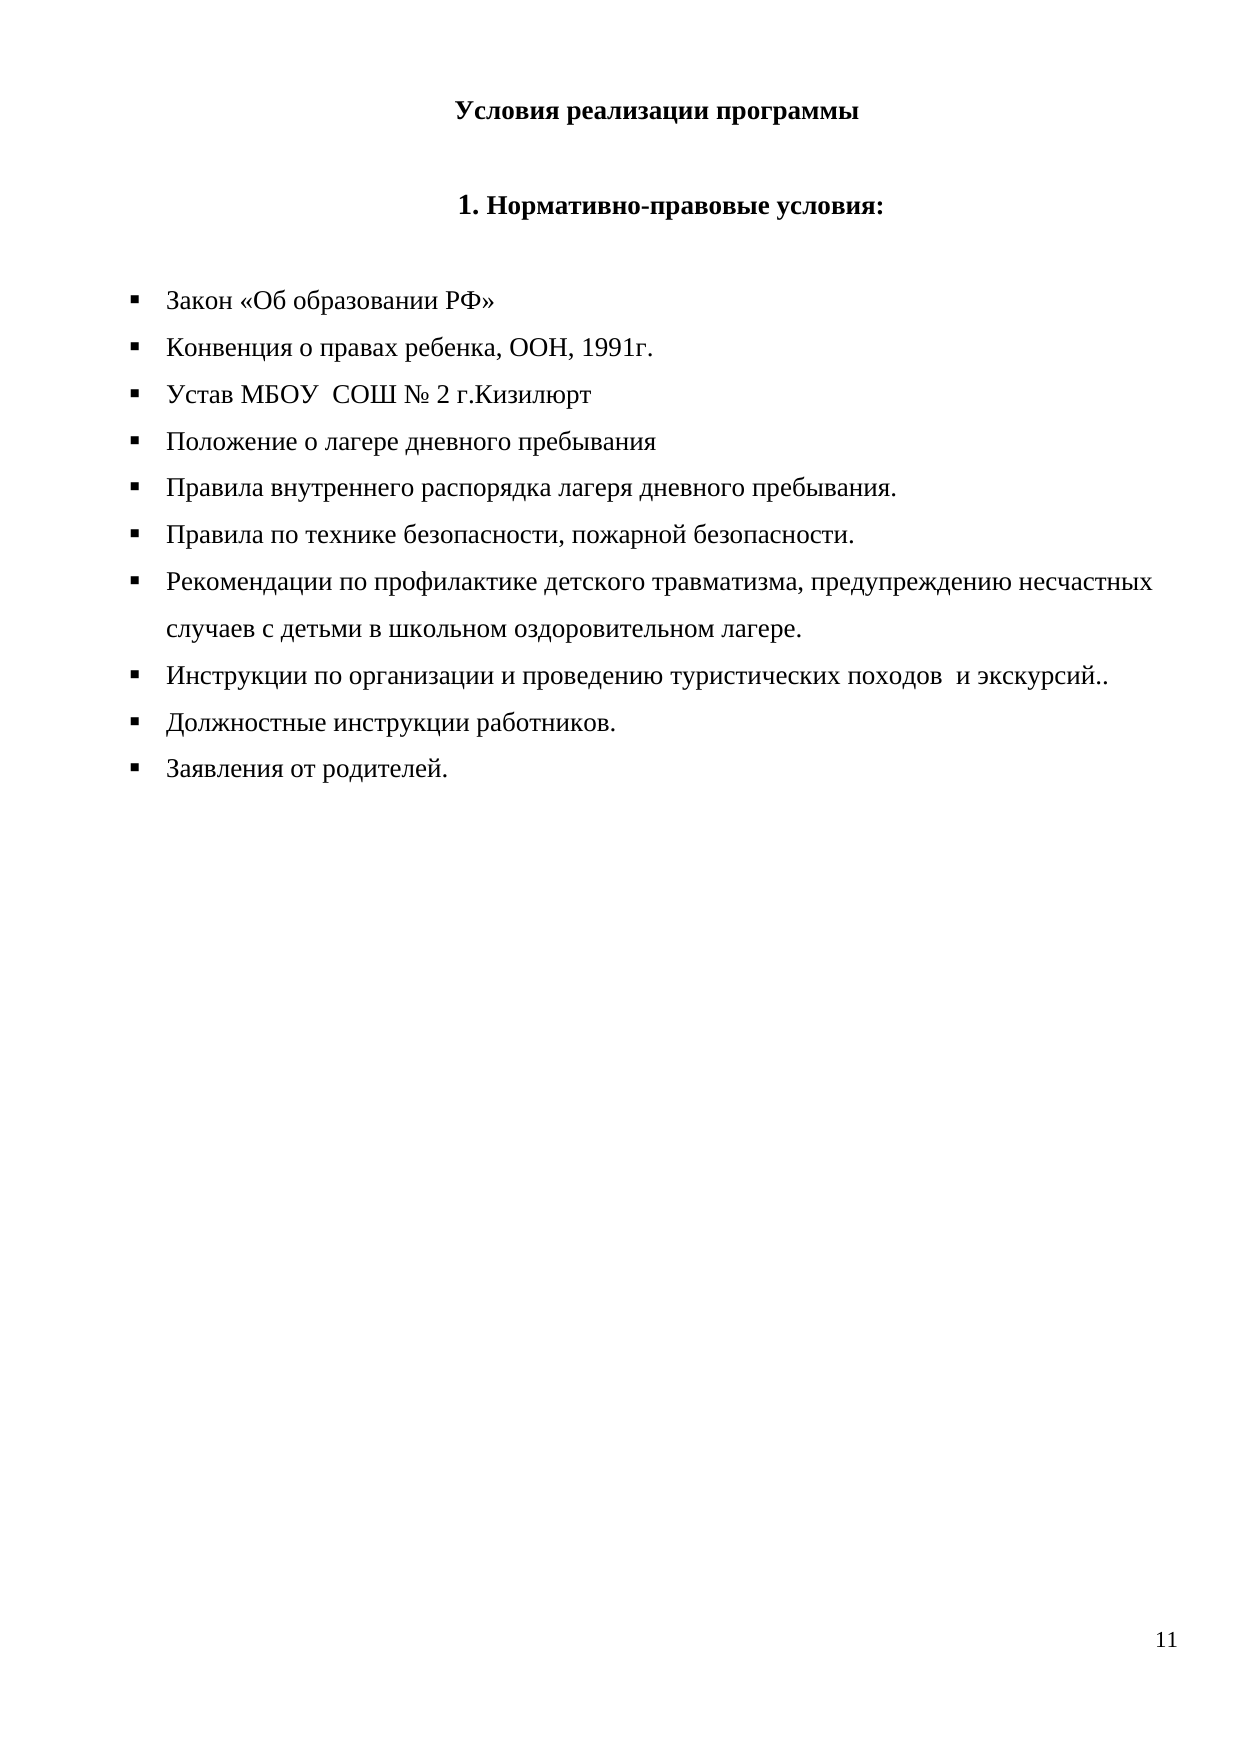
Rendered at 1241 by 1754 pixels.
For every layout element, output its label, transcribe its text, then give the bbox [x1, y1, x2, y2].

list Положение о лагере дневного пребывания [128, 425, 1178, 456]
list Заявления от родителей. [128, 752, 1178, 784]
list Закон «Об образовании РФ» [128, 284, 1178, 315]
list Устав МБОУ СОШ № 2 г.Кизилюрт [128, 378, 1178, 409]
list Рекомендации по профилактике детского травматизма, предупреждению несчастных случаев с детьми в школьном оздоровительном лагере. [128, 565, 1178, 643]
list Инструкции по организации и проведению туристических походов и экскурсий.. [128, 659, 1178, 690]
list Правила внутреннего распорядка лагеря дневного пребывания. [128, 472, 1178, 503]
list Нормативно-правовые условия: [457, 187, 1178, 221]
subtitle Условия реализации программы [135, 94, 1178, 125]
list Должностные инструкции работников. [128, 706, 1178, 737]
list Правила по технике безопасности, пожарной безопасности. [128, 518, 1178, 550]
list Конвенция о правах ребенка, ООН, 1991г. [128, 331, 1178, 362]
